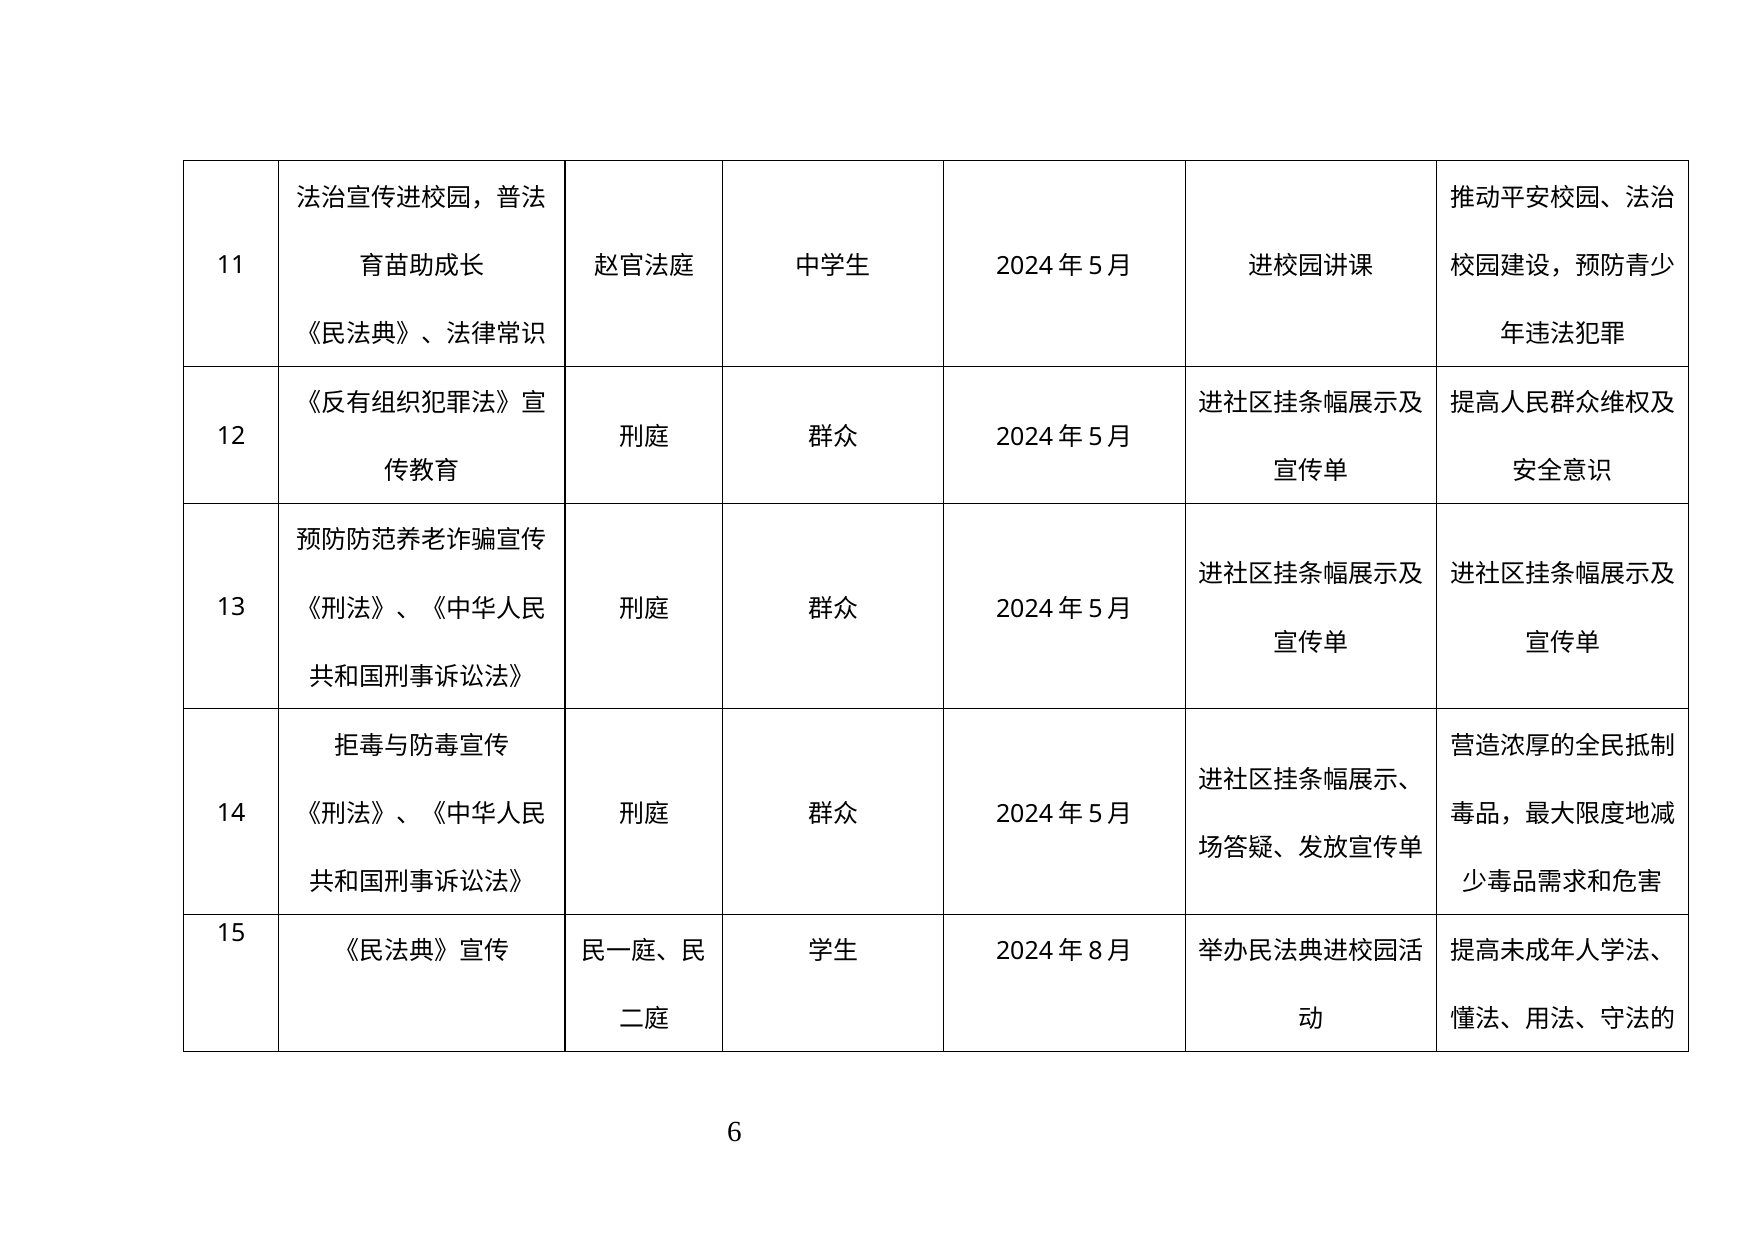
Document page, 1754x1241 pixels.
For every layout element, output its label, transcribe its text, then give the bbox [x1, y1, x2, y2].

table_cell 中学生 [723, 161, 943, 366]
table_cell 进社区挂条幅展示及宣传单 [1186, 367, 1436, 503]
table_cell 群众 [723, 367, 943, 503]
table_cell 2024年5月 [944, 709, 1185, 914]
table_cell 刑庭 [566, 709, 722, 914]
table_cell 赵官法庭 [566, 161, 722, 366]
table_cell 进社区挂条幅展示、场答疑、发放宣传单 [1186, 709, 1436, 914]
table_cell 拒毒与防毒宣传 《刑法》、《中华人民共和国刑事诉讼法》 [279, 709, 564, 914]
table_cell 推动平安校园、法治校园建设，预防青少年违法犯罪 [1437, 161, 1688, 366]
table_cell 14 [184, 709, 278, 914]
table_cell 2024年5月 [944, 504, 1185, 708]
table_cell 进校园讲课 [1186, 161, 1436, 366]
table_cell 预防防范养老诈骗宣传《刑法》、《中华人民共和国刑事诉讼法》 [279, 504, 564, 708]
table_cell 2024年8月 [944, 915, 1185, 1051]
table_cell 11 [184, 161, 278, 366]
table_cell 群众 [723, 709, 943, 914]
table_cell 营造浓厚的全民抵制毒品，最大限度地减少毒品需求和危害 [1437, 709, 1688, 914]
table_cell 《民法典》宣传 [279, 915, 564, 1051]
table_cell 学生 [723, 915, 943, 1051]
table_cell 群众 [723, 504, 943, 708]
table_cell 12 [184, 367, 278, 503]
table_cell 15 [184, 915, 278, 1051]
table_cell 法治宣传进校园，普法育苗助成长 《民法典》、法律常识 [279, 161, 564, 366]
table_cell 举办民法典进校园活动 [1186, 915, 1436, 1051]
table_cell 刑庭 [566, 367, 722, 503]
table_cell 进社区挂条幅展示及宣传单 [1437, 504, 1688, 708]
table_cell 刑庭 [566, 504, 722, 708]
table_cell 2024年5月 [944, 367, 1185, 503]
table_cell 民一庭、民二庭 [566, 915, 722, 1051]
table_cell 进社区挂条幅展示及宣传单 [1186, 504, 1436, 708]
table_cell 提高人民群众维权及安全意识 [1437, 367, 1688, 503]
table_cell 13 [184, 504, 278, 708]
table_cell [1437, 915, 1688, 1051]
table_cell 2024年5月 [944, 161, 1185, 366]
table_cell 《反有组织犯罪法》宣传教育 [279, 367, 564, 503]
